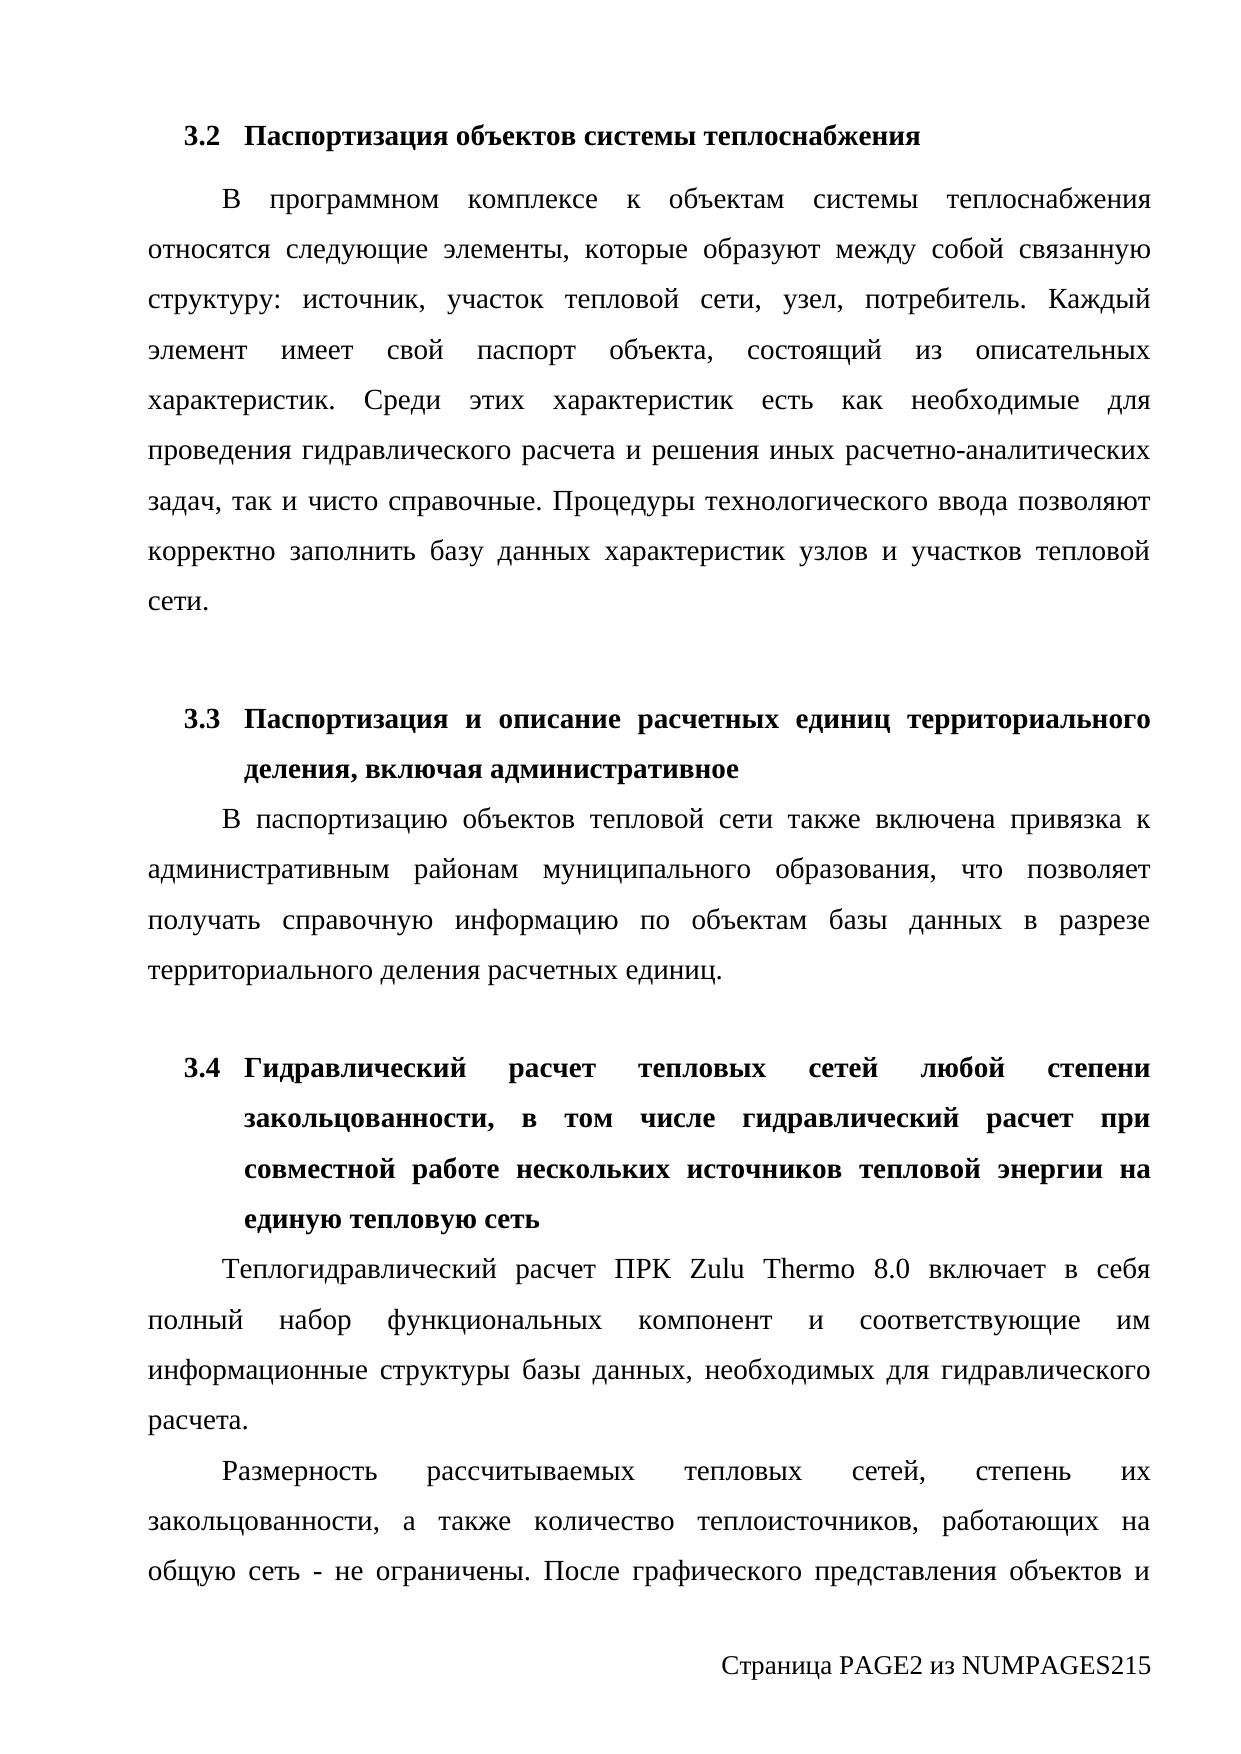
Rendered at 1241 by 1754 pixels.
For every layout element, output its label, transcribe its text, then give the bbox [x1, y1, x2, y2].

subtitle Паспортизация объектов системы теплоснабжения [184, 118, 1152, 152]
text В программном комплексе к объектам системы теплоснабжения относятся следующие элементы, которые образуют между собой связанную структуру: источник, участок тепловой сети, узел, потребитель. Каждый элемент имеет свой паспорт объекта, состоящий из описательных характеристик. Среди этих характеристик есть как необходимые для проведения гидравлического расчета и решения иных расчетно-аналитических задач, так и чисто справочные. Процедуры технологического ввода позволяют корректно заполнить базу данных характеристик узлов и участков тепловой сети. [148, 181, 1152, 617]
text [148, 1453, 1152, 1587]
subtitle Гидравлический расчет тепловых сетей любой степени закольцованности, в том числе гидравлический расчет при совместной работе нескольких источников тепловой энергии на единую тепловую сеть [184, 1050, 1152, 1235]
text В паспортизацию объектов тепловой сети также включена привязка к административным районам муниципального образования, что позволяет получать справочную информацию по объектам базы данных в разрезе территориального деления расчетных единиц. [148, 801, 1152, 986]
subtitle Паспортизация и описание расчетных единиц территориального деления, включая административное [184, 701, 1152, 784]
text Теплогидравлический расчет ПРК Zulu Thermo 8.0 включает в себя полный набор функциональных компонент и соответствующие им информационные структуры базы данных, необходимых для гидравлического расчета. [148, 1252, 1152, 1436]
